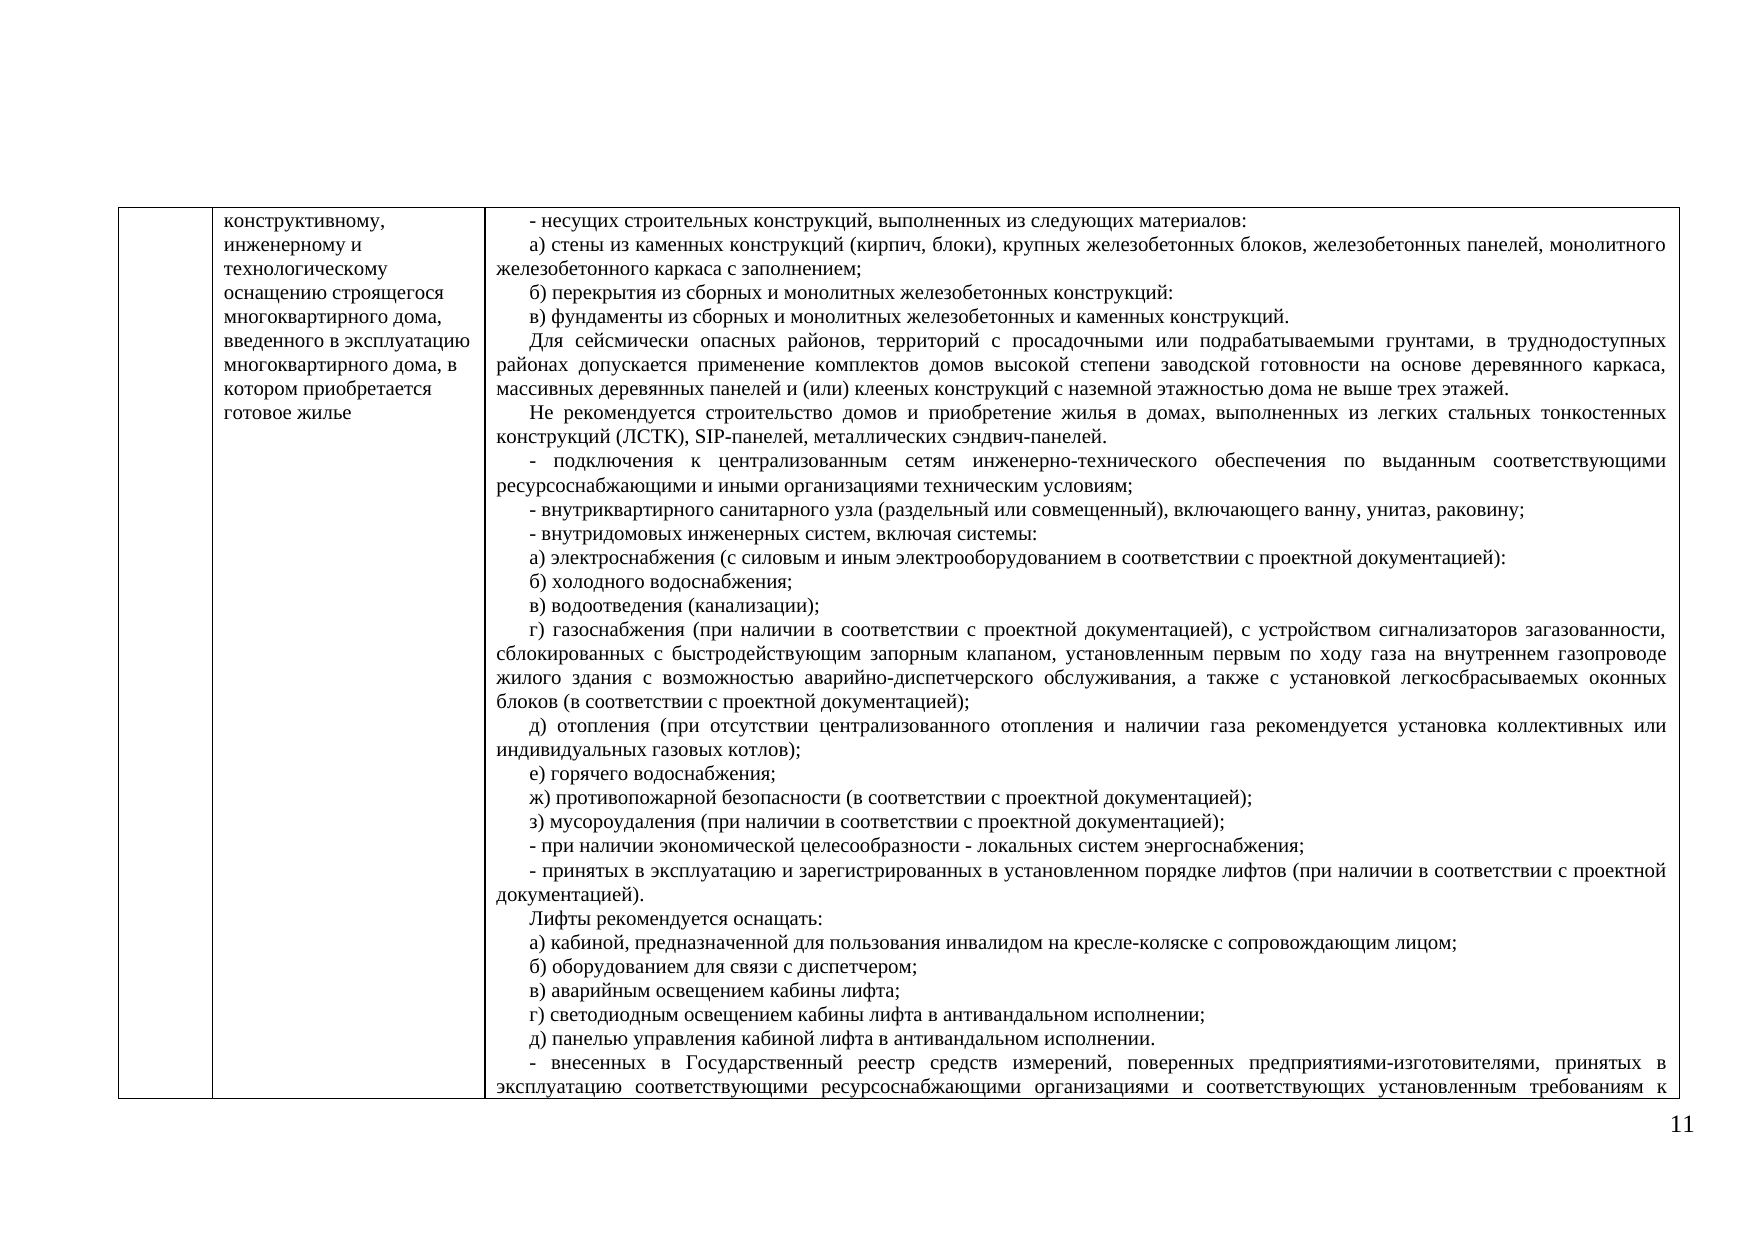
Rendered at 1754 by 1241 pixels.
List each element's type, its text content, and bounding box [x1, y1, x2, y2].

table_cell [486, 208, 1679, 1098]
table_cell 2 [119, 208, 212, 1098]
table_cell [213, 208, 484, 1098]
